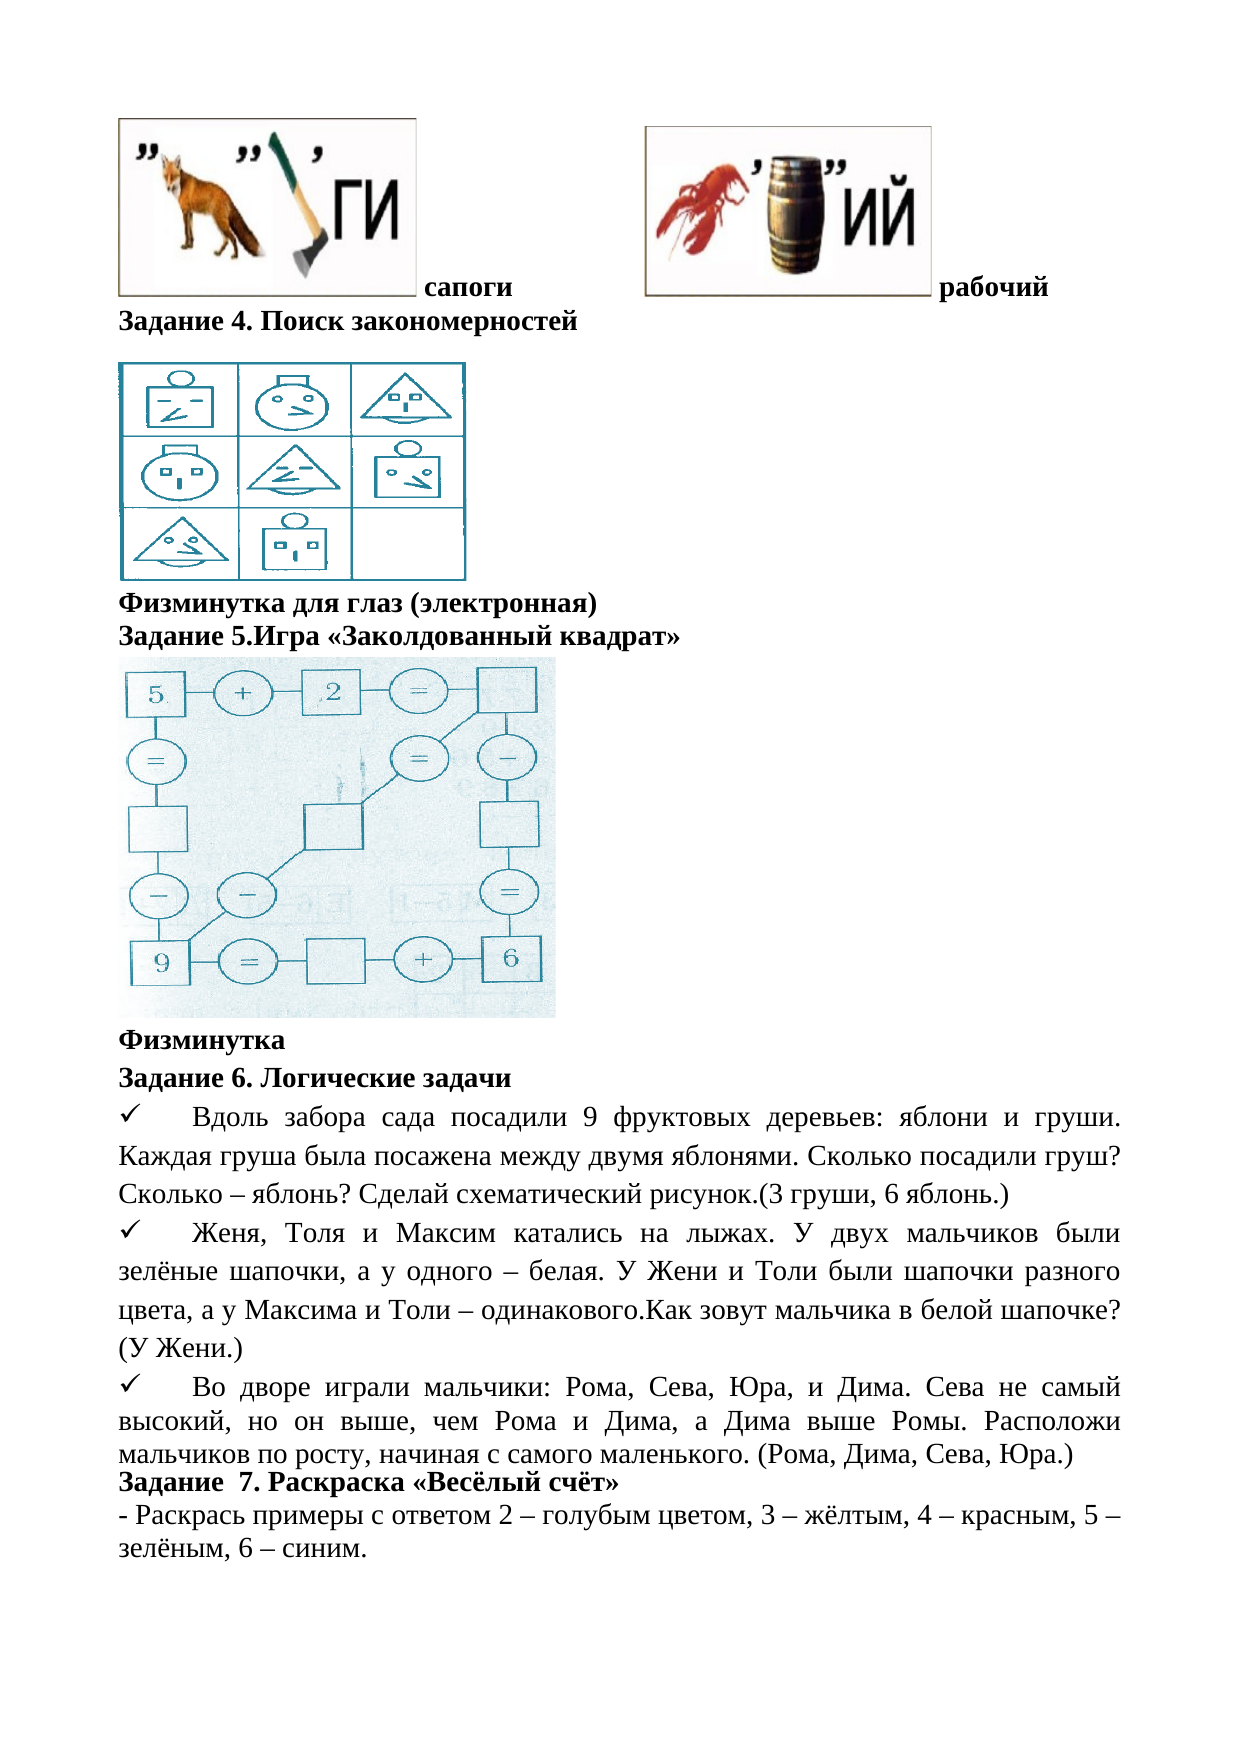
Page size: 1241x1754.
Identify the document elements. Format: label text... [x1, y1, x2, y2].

text - Раскрась примеры с ответом 2 – голубым цветом, 3 – жёлтым, 4 – красным, 5 – зелёным, 6 – синим. [118, 1497, 1122, 1564]
text Задание 4. Поиск закономерностей [118, 303, 1122, 336]
list Во дворе играли мальчики: Рома, Сева, Юра, и Дима. Сева не самый высокий, но он выше, чем Рома и Дима, а Дима выше Ромы. Расположи мальчиков по росту, начиная с самого маленького. (Рома, Дима, Сева, Юра.) [118, 1369, 1122, 1470]
text Физминутка для глаз (электронная) [118, 585, 1122, 618]
picture [118, 118, 417, 297]
picture [644, 126, 932, 297]
list Вдоль забора сада посадили 9 фруктовых деревьев: яблони и груши. Каждая груша была посажена между двумя яблонями. Сколько посадили груш? Сколько – яблонь? Сделай схематический рисунок.(3 груши, 6 яблонь.) [118, 1099, 1122, 1210]
text Задание 6. Логические задачи [118, 1061, 1122, 1094]
list Женя, Толя и Максим катались на лыжах. У двух мальчиков были зелёные шапочки, а у одного – белая. У Жени и Толи были шапочки разного цвета, а у Максима и Толи – одинакового.Как зовут мальчика в белой шапочке? (У Жени.) [118, 1215, 1122, 1364]
text Задание 7. Раскраска «Весёлый счёт» [118, 1470, 1120, 1497]
text Задание 5.Игра «Заколдованный квадрат» [118, 618, 1122, 652]
text Физминутка [118, 1022, 1122, 1056]
